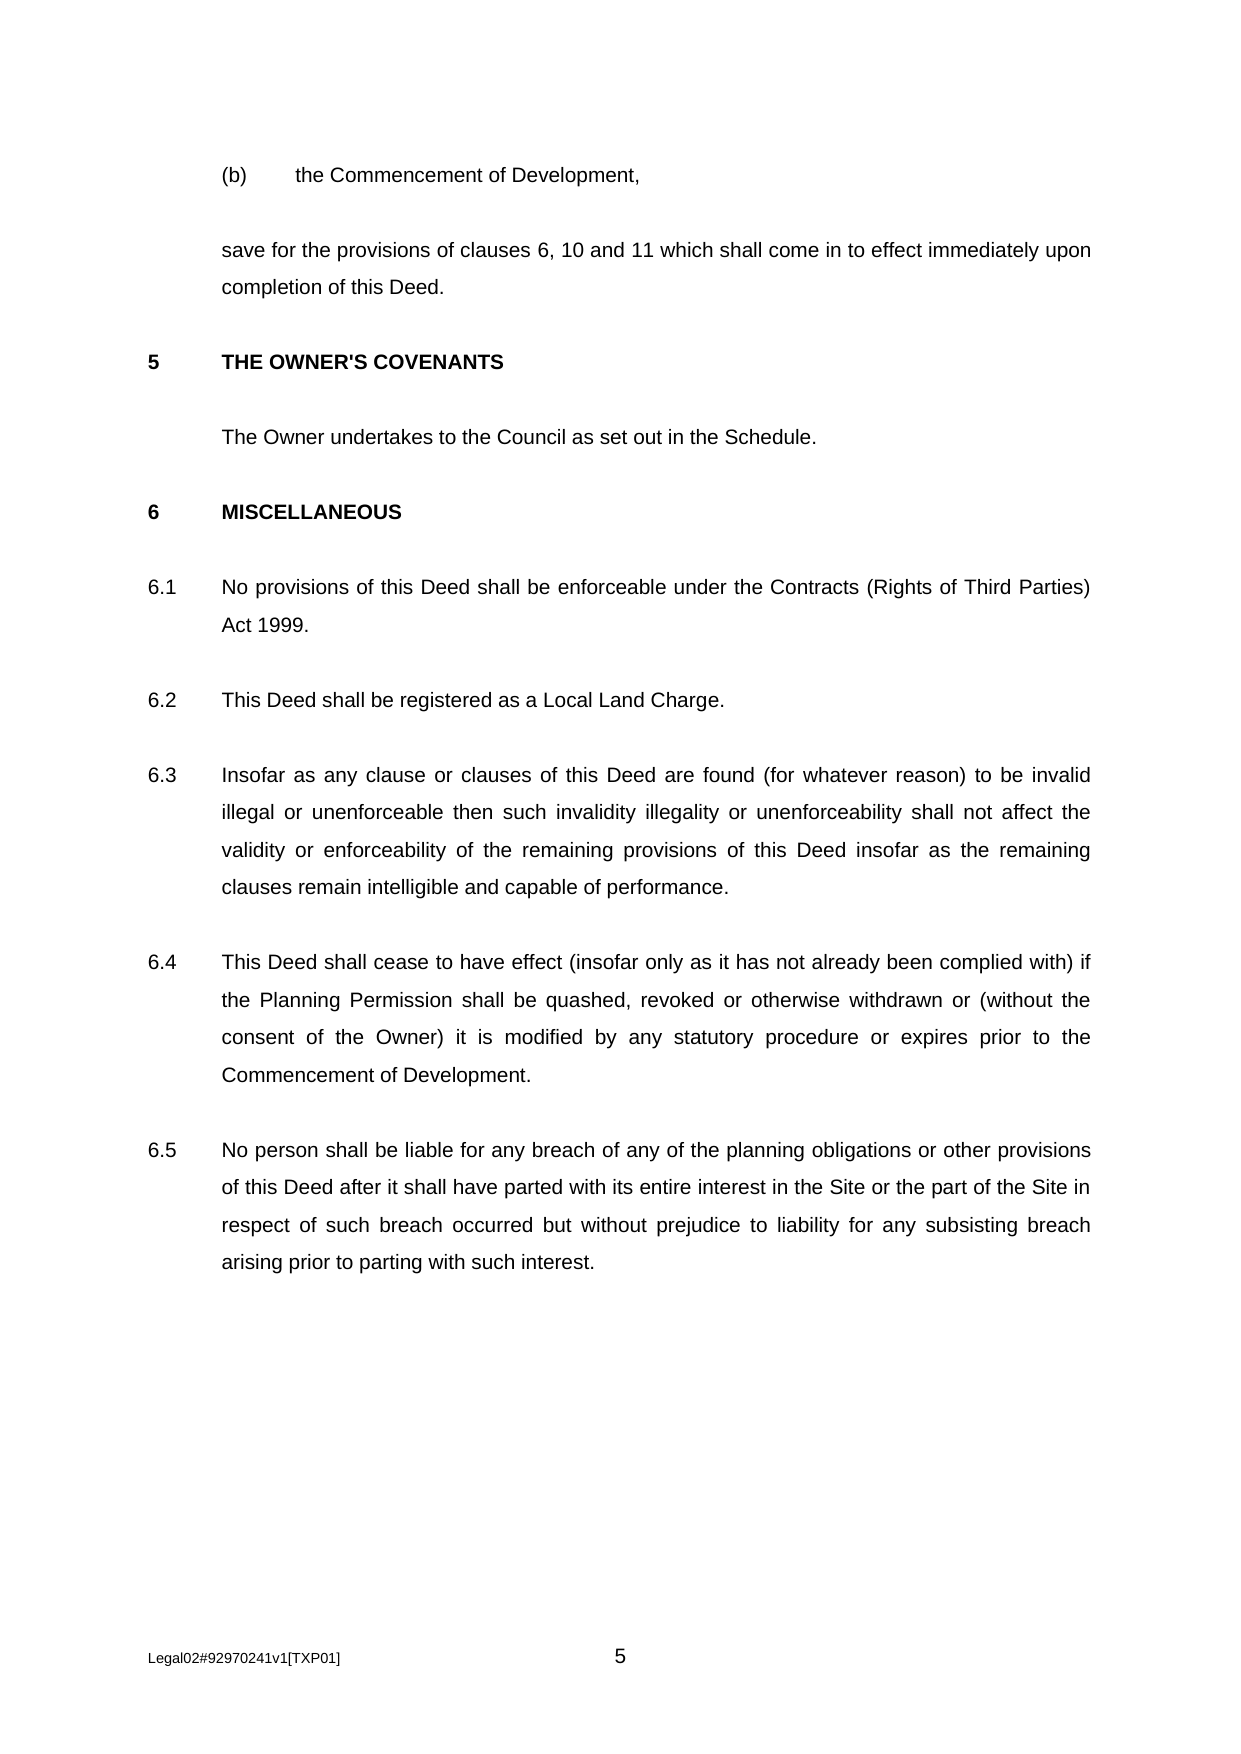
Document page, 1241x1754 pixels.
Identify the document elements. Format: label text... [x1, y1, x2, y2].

subtitle This Deed shall be registered as a Local Land Charge. [148, 674, 1093, 711]
text save for the provisions of clauses 6, 10 and 11 which shall come in to effect immediately upon completion of this Deed. [221, 224, 1093, 299]
subtitle the Commencement of Development, [221, 149, 1093, 186]
subtitle Insofar as any clause or clauses of this Deed are found (for whatever reason) to be invalid illegal or unenforceable then such invalidity illegality or unenforceability shall not affect the validity or enforceability of the remaining provisions of this Deed insofar as the remaining clauses remain intelligible and capable of performance. [148, 749, 1093, 899]
subtitle No person shall be liable for any breach of any of the planning obligations or other provisions of this Deed after it shall have parted with its entire interest in the Site or the part of the Site in respect of such breach occurred but without prejudice to liability for any subsisting breach arising prior to parting with such interest. [148, 1124, 1093, 1274]
subtitle MISCELLANEOUS [148, 486, 1093, 524]
subtitle THE OWNER'S COVENANTS [148, 336, 1093, 374]
subtitle No provisions of this Deed shall be enforceable under the Contracts (Rights of Third Parties) Act 1999. [148, 561, 1093, 636]
subtitle This Deed shall cease to have effect (insofar only as it has not already been complied with) if the Planning Permission shall be quashed, revoked or otherwise withdrawn or (without the consent of the Owner) it is modified by any statutory procedure or expires prior to the Commencement of Development. [148, 936, 1093, 1086]
text The Owner undertakes to the Council as set out in the Schedule. [221, 411, 1093, 449]
